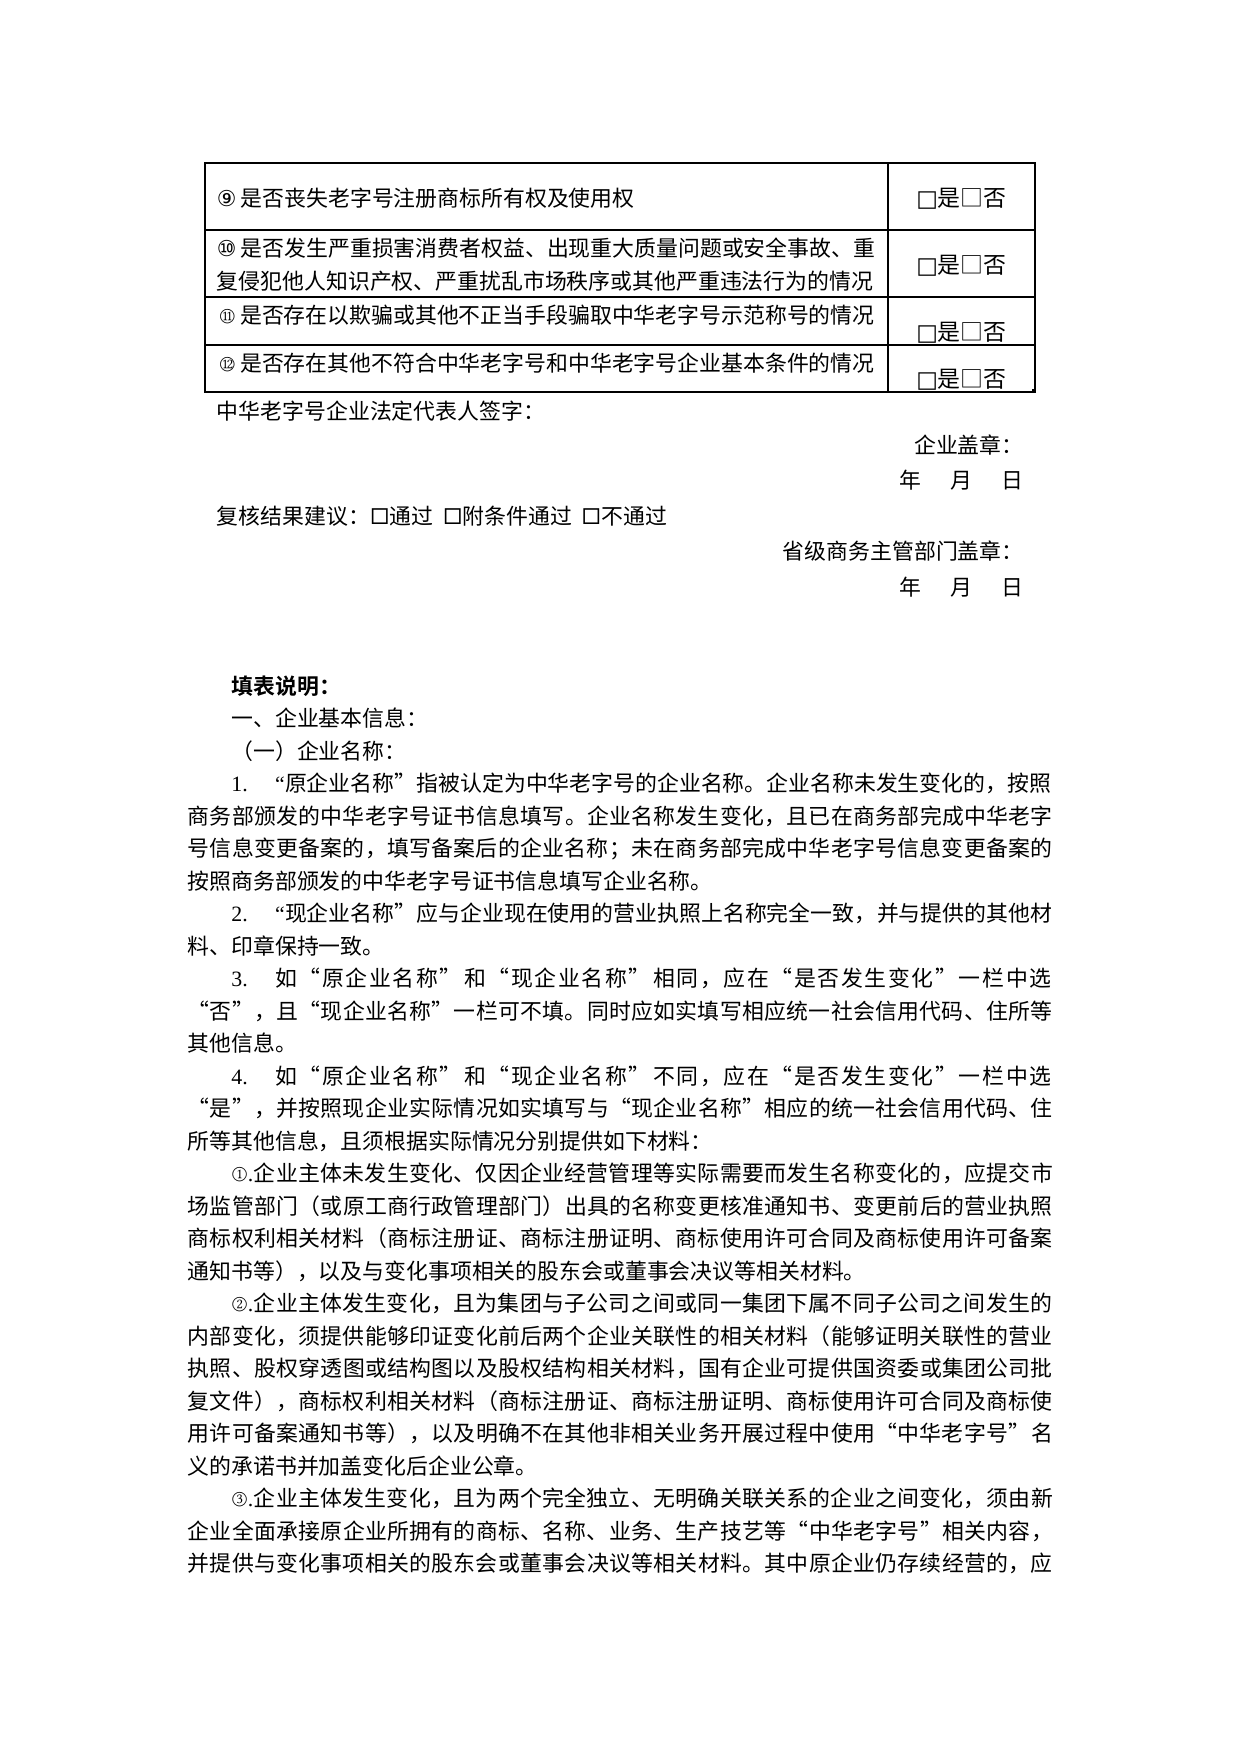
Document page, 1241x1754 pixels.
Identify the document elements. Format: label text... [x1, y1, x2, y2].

table_cell ⑪是否存在以欺骗或其他不正当手段骗取中华老字号示范称号的情况 [206, 298, 887, 343]
table_cell 复核结果建议：通过 附条件通过 不通过 [205, 497, 1034, 532]
text ①.企业主体未发生变化、仅因企业经营管理等实际需要而发生名称变化的，应提交市场监管部门（或原工商行政管理部门）出具的名称变更核准通知书、变更前后的营业执照，商标权利相关材料（商标注册证、商标注册证明、商标使用许可合同及商标使用许可备案通知书等），以及与变化事项相关的股东会或董事会决议等相关材料。 [187, 1156, 1053, 1286]
table_cell □是□否 [889, 298, 1034, 343]
table_cell 年 月 日 [205, 568, 1034, 603]
list “现企业名称”应与企业现在使用的营业执照上名称完全一致，并与提供的其他材料、印章保持一致。 [187, 896, 1053, 961]
list 如“原企业名称”和“现企业名称”相同，应在“是否发生变化”一栏中选“否”，且“现企业名称”一栏可不填。同时应如实填写相应统一社会信用代码、住所等其他信息。 [187, 961, 1053, 1058]
table_cell □是□否 [889, 164, 1034, 229]
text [187, 1481, 1053, 1578]
table_cell □是□否 [889, 346, 1034, 391]
list 企业名称： [187, 733, 1053, 766]
list “原企业名称”指被认定为中华老字号的企业名称。企业名称未发生变化的，按照商务部颁发的中华老字号证书信息填写。企业名称发生变化，且已在商务部完成中华老字号信息变更备案的，填写备案后的企业名称；未在商务部完成中华老字号信息变更备案的，按照商务部颁发的中华老字号证书信息填写企业名称。 [187, 766, 1053, 896]
text ②.企业主体发生变化，且为集团与子公司之间或同一集团下属不同子公司之间发生的内部变化，须提供能够印证变化前后两个企业关联性的相关材料（能够证明关联性的营业执照、股权穿透图或结构图以及股权结构相关材料，国有企业可提供国资委或集团公司批复文件），商标权利相关材料（商标注册证、商标注册证明、商标使用许可合同及商标使用许可备案通知书等），以及明确不在其他非相关业务开展过程中使用“中华老字号”名义的承诺书并加盖变化后企业公章。 [187, 1286, 1053, 1481]
table_cell ⑨是否丧失老字号注册商标所有权及使用权 [206, 164, 887, 229]
table_cell 省级商务主管部门盖章： [205, 533, 1034, 568]
table_cell ⑫是否存在其他不符合中华老字号和中华老字号企业基本条件的情况 [206, 346, 887, 391]
text 填表说明： [187, 668, 1053, 701]
table_cell 企业盖章： [205, 426, 1034, 462]
text 一、企业基本信息： [187, 701, 1053, 733]
table_cell □是□否 [889, 231, 1034, 296]
table_cell 年 月 日 [205, 462, 1034, 497]
table_cell 中华老字号企业法定代表人签字： [205, 393, 1034, 426]
table_cell ⑩是否发生严重损害消费者权益、出现重大质量问题或安全事故、重复侵犯他人知识产权、严重扰乱市场秩序或其他严重违法行为的情况 [206, 231, 887, 296]
list 如“原企业名称”和“现企业名称”不同，应在“是否发生变化”一栏中选“是”，并按照现企业实际情况如实填写与“现企业名称”相应的统一社会信用代码、住所等其他信息，且须根据实际情况分别提供如下材料： [187, 1058, 1053, 1156]
